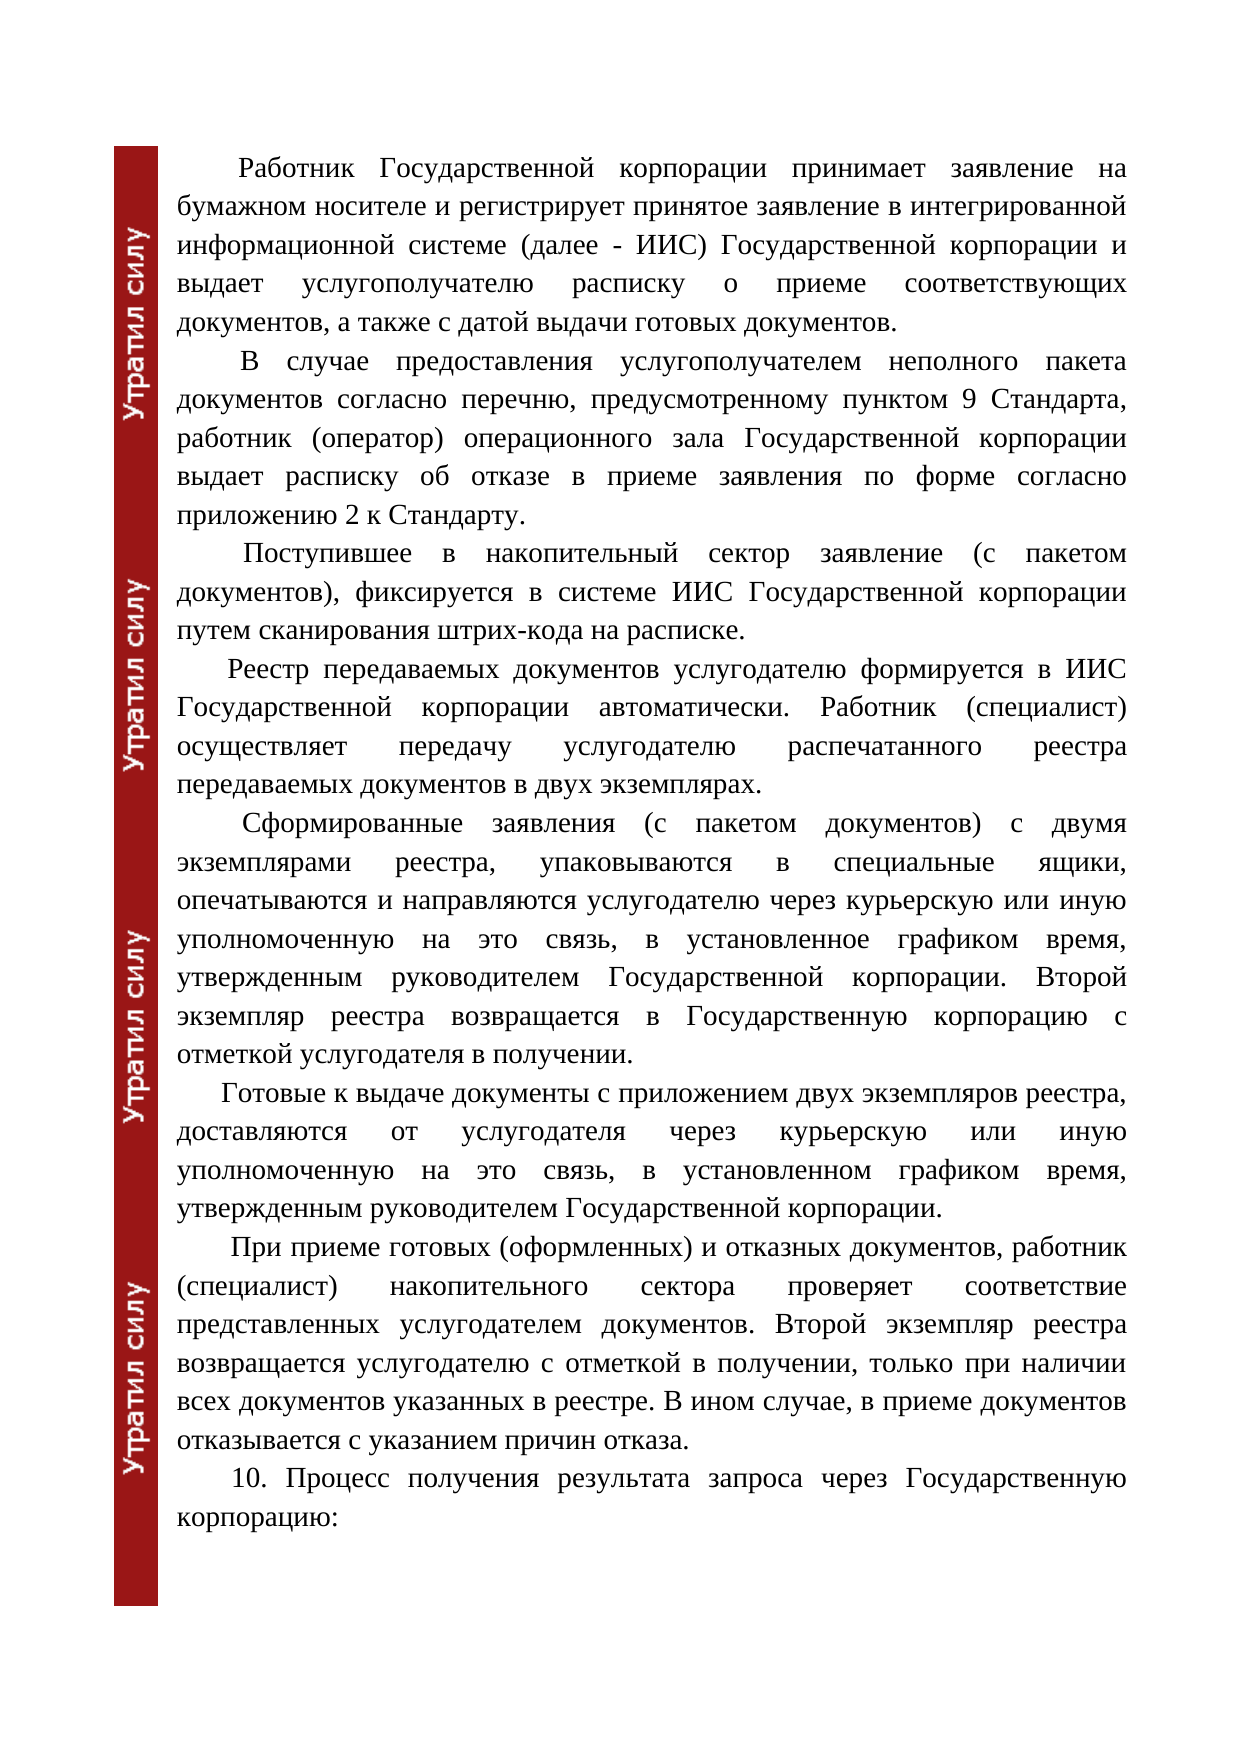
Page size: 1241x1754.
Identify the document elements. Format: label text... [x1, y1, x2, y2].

picture [114, 1455, 158, 1460]
text Работник Государственной корпорации принимает заявление на бумажном носителе и регистрирует принятое заявление в интегрированной информационной системе (далее - ИИС) Государственной корпорации и выдает услугополучателю расписку о приеме соответствующих документов, а также с датой выдачи готовых документов. [112, 150, 1128, 338]
text Поступившее в накопительный сектор заявление (с пакетом документов), фиксируется в системе ИИС Государственной корпорации путем сканирования штрих-кода на расписке. [112, 535, 1128, 646]
picture [114, 800, 158, 805]
picture [114, 1070, 158, 1075]
picture [114, 338, 158, 343]
text В случае предоставления услугополучателем неполного пакета документов согласно перечню, предусмотренному пунктом 9 Стандарта, работник (оператор) операционного зала Государственной корпорации выдает расписку об отказе в приеме заявления по форме согласно приложению 2 к Стандарту. [112, 343, 1128, 530]
picture [114, 1224, 158, 1229]
text При приеме готовых (оформленных) и отказных документов, работник (специалист) накопительного сектора проверяет соответствие представленных услугодателем документов. Второй экземпляр реестра возвращается услугодателю с отметкой в получении, только при наличии всех документов указанных в реестре. В ином случае, в приеме документов отказывается с указанием причин отказа. [112, 1229, 1128, 1455]
picture [114, 530, 158, 535]
picture [114, 1532, 158, 1606]
text Реестр передаваемых документов услугодателю формируется в ИИС Государственной корпорации автоматически. Работник (специалист) осуществляет передачу услугодателю распечатанного реестра передаваемых документов в двух экземплярах. [112, 651, 1128, 800]
picture [114, 146, 158, 150]
text 10. Процесс получения результата запроса через Государственную корпорацию: [112, 1460, 1128, 1532]
text Сформированные заявления (с пакетом документов) с двумя экземплярами реестра, упаковываются в специальные ящики, опечатываются и направляются услугодателю через курьерскую или иную уполномоченную на это связь, в установленное графиком время, утвержденным руководителем Государственной корпорации. Второй экземпляр реестра возвращается в Государственную корпорацию с отметкой услугодателя в получении. [112, 805, 1128, 1070]
text Готовые к выдаче документы с приложением двух экземпляров реестра, доставляются от услугодателя через курьерскую или иную уполномоченную на это связь, в установленном графиком время, утвержденным руководителем Государственной корпорации. [112, 1075, 1128, 1224]
picture [114, 646, 158, 651]
